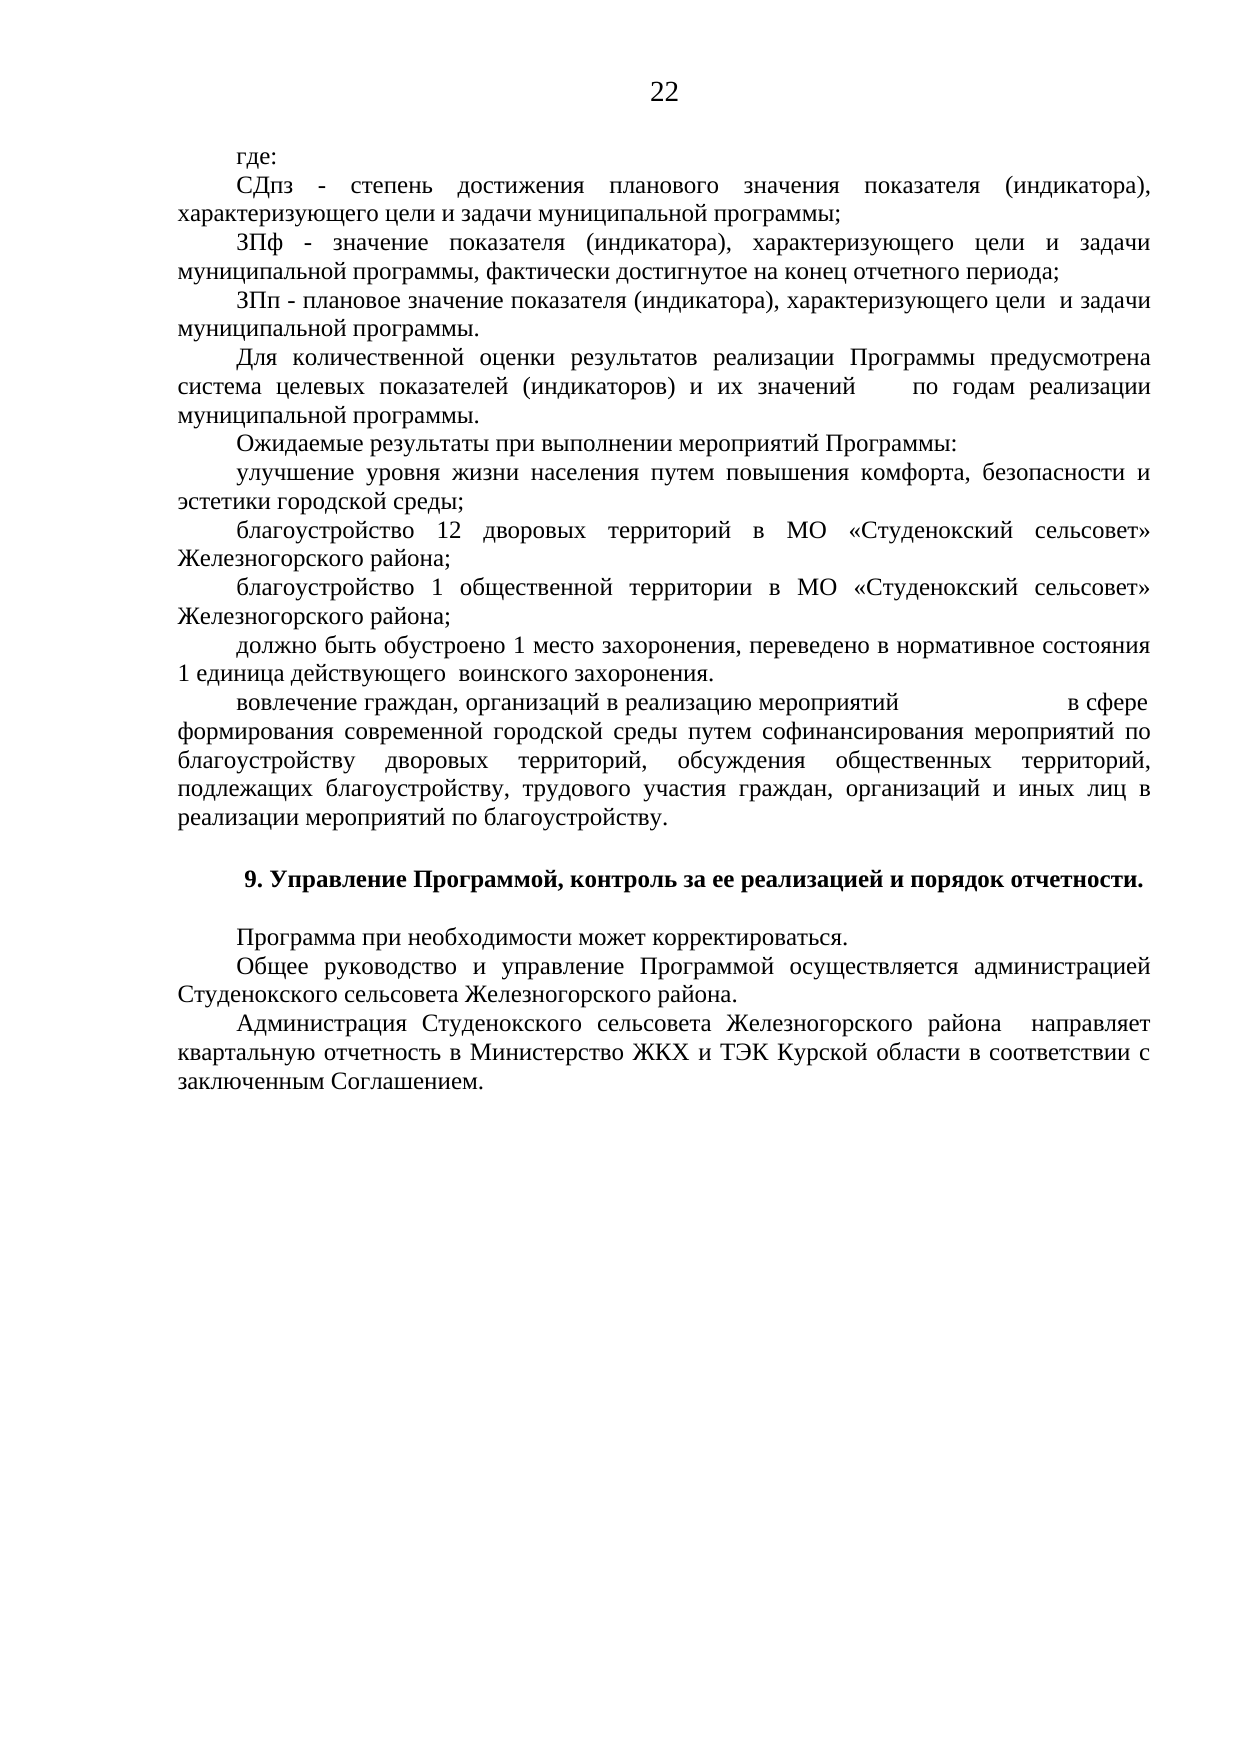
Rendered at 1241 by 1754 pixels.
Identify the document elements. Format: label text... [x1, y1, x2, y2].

text ЗПп - плановое значение показателя (индикатора), характеризующего цели и задачи муниципальной программы. [177, 285, 1152, 342]
text благоустройство 12 дворовых территорий в МО «Студенокский сельсовет» Железногорского района; [177, 515, 1152, 572]
text где: [177, 141, 1152, 170]
text должно быть обустроено 1 место захоронения, переведено в нормативное состояния 1 единица действующего воинского захоронения. [177, 630, 1152, 687]
text Ожидаемые результаты при выполнении мероприятий Программы: [177, 428, 1152, 457]
text Для количественной оценки результатов реализации Программы предусмотрена система целевых показателей (индикаторов) и их значений по годам реализации муниципальной программы. [177, 342, 1152, 428]
text Общее руководство и управление Программой осуществляется администрацией Студенокского сельсовета Железногорского района. [177, 951, 1152, 1008]
text 9. Управление Программой, контроль за ее реализацией и порядок отчетности. [177, 864, 1152, 893]
text вовлечение граждан, организаций в реализацию мероприятий в сфере формирования современной городской среды путем софинансирования мероприятий по благоустройству дворовых территорий, обсуждения общественных территорий, подлежащих благоустройству, трудового участия граждан, организаций и иных лиц в реализации мероприятий по благоустройству. [177, 687, 1152, 831]
text ЗПф - значение показателя (индикатора), характеризующего цели и задачи муниципальной программы, фактически достигнутое на конец отчетного периода; [177, 227, 1152, 285]
text Администрация Студенокского сельсовета Железногорского района направляет квартальную отчетность в Министерство ЖКХ и ТЭК Курской области в соответствии с заключенным Соглашением. [177, 1008, 1152, 1094]
text благоустройство 1 общественной территории в МО «Студенокский сельсовет» Железногорского района; [177, 572, 1152, 630]
text улучшение уровня жизни населения путем повышения комфорта, безопасности и эстетики городской среды; [177, 457, 1152, 515]
text Программа при необходимости может корректироваться. [177, 922, 1152, 951]
text СДпз - степень достижения планового значения показателя (индикатора), характеризующего цели и задачи муниципальной программы; [177, 170, 1152, 227]
